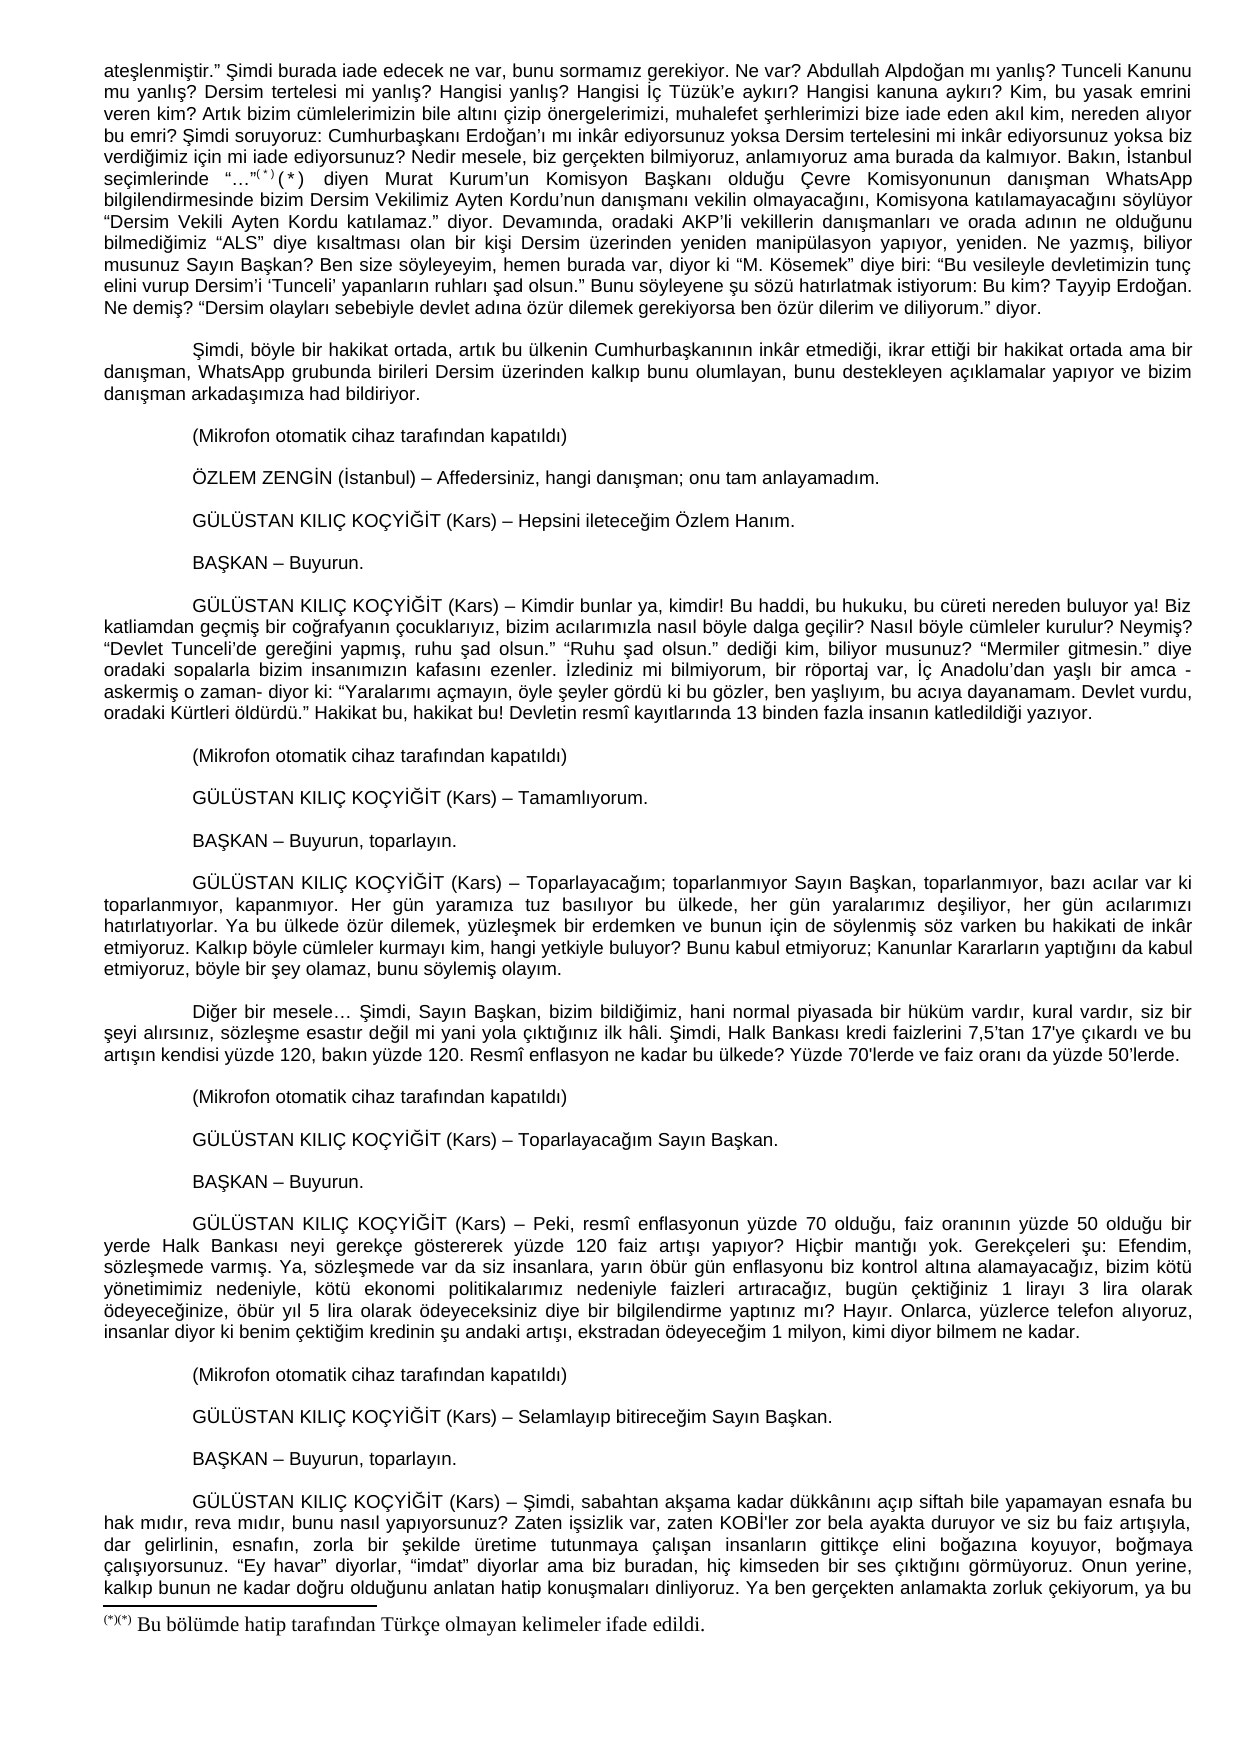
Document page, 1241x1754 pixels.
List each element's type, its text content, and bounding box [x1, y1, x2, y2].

text (Mikrofon otomatik cihaz tarafından kapatıldı) [103, 425, 1193, 446]
text GÜLÜSTAN KILIÇ KOÇYİĞİT (Kars) – Kimdir bunlar ya, kimdir! Bu haddi, bu hukuku, bu cüreti nereden buluyor ya! Biz katliamdan geçmiş bir coğrafyanın çocuklarıyız, bizim acılarımızla nasıl böyle dalga geçilir? Nasıl böyle cümleler kurulur? Neymiş? “Devlet Tunceli’de gereğini yapmış, ruhu şad olsun.” “Ruhu şad olsun.” dediği kim, biliyor musunuz? “Mermiler gitmesin.” diye oradaki sopalarla bizim insanımızın kafasını ezenler. İzlediniz mi bilmiyorum, bir röportaj var, İç Anadolu’dan yaşlı bir amca -askermiş o zaman- diyor ki: “Yaralarımı açmayın, öyle şeyler gördü ki bu gözler, ben yaşlıyım, bu acıya dayanamam. Devlet vurdu, oradaki Kürtleri öldürdü.” Hakikat bu, hakikat bu! Devletin resmî kayıtlarında 13 binden fazla insanın katledildiği yazıyor. [103, 594, 1193, 724]
text (Mikrofon otomatik cihaz tarafından kapatıldı) [103, 1363, 1193, 1385]
text GÜLÜSTAN KILIÇ KOÇYİĞİT (Kars) – Hepsini ileteceğim Özlem Hanım. [103, 509, 1193, 531]
text Şimdi, böyle bir hakikat ortada, artık bu ülkenin Cumhurbaşkanının inkâr etmediği, ikrar ettiği bir hakikat ortada ama bir danışman, WhatsApp grubunda birileri Dersim üzerinden kalkıp bunu olumlayan, bunu destekleyen açıklamalar yapıyor ve bizim danışman arkadaşımıza had bildiriyor. [103, 339, 1193, 404]
text BAŞKAN – Buyurun, toparlayın. [103, 1448, 1193, 1470]
text BAŞKAN – Buyurun. [103, 552, 1193, 573]
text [103, 60, 1193, 318]
text Diğer bir mesele… Şimdi, Sayın Başkan, bizim bildiğimiz, hani normal piyasada bir hüküm vardır, kural vardır, siz bir şeyi alırsınız, sözleşme esastır değil mi yani yola çıktığınız ilk hâli. Şimdi, Halk Bankası kredi faizlerini 7,5’tan 17'ye çıkardı ve bu artışın kendisi yüzde 120, bakın yüzde 120. Resmî enflasyon ne kadar bu ülkede? Yüzde 70'lerde ve faiz oranı da yüzde 50’lerde. [103, 1000, 1193, 1065]
text BAŞKAN – Buyurun, toparlayın. [103, 829, 1193, 851]
text GÜLÜSTAN KILIÇ KOÇYİĞİT (Kars) – Selamlayıp bitireceğim Sayın Başkan. [103, 1406, 1193, 1427]
text (Mikrofon otomatik cihaz tarafından kapatıldı) [103, 1086, 1193, 1107]
text GÜLÜSTAN KILIÇ KOÇYİĞİT (Kars) – Peki, resmî enflasyonun yüzde 70 olduğu, faiz oranının yüzde 50 olduğu bir yerde Halk Bankası neyi gerekçe göstererek yüzde 120 faiz artışı yapıyor? Hiçbir mantığı yok. Gerekçeleri şu: Efendim, sözleşmede varmış. Ya, sözleşmede var da siz insanlara, yarın öbür gün enflasyonu biz kontrol altına alamayacağız, bizim kötü yönetimimiz nedeniyle, kötü ekonomi politikalarımız nedeniyle faizleri artıracağız, bugün çektiğiniz 1 lirayı 3 lira olarak ödeyeceğinize, öbür yıl 5 lira olarak ödeyeceksiniz diye bir bilgilendirme yaptınız mı? Hayır. Onlarca, yüzlerce telefon alıyoruz, insanlar diyor ki benim çektiğim kredinin şu andaki artışı, ekstradan ödeyeceğim 1 milyon, kimi diyor bilmem ne kadar. [103, 1213, 1193, 1342]
text GÜLÜSTAN KILIÇ KOÇYİĞİT (Kars) – Toparlayacağım Sayın Başkan. [103, 1128, 1193, 1150]
text GÜLÜSTAN KILIÇ KOÇYİĞİT (Kars) – Tamamlıyorum. [103, 787, 1193, 808]
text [103, 1491, 1193, 1598]
text GÜLÜSTAN KILIÇ KOÇYİĞİT (Kars) – Toparlayacağım; toparlanmıyor Sayın Başkan, toparlanmıyor, bazı acılar var ki toparlanmıyor, kapanmıyor. Her gün yaramıza tuz basılıyor bu ülkede, her gün yaralarımız deşiliyor, her gün acılarımızı hatırlatıyorlar. Ya bu ülkede özür dilemek, yüzleşmek bir erdemken ve bunun için de söylenmiş söz varken bu hakikati de inkâr etmiyoruz. Kalkıp böyle cümleler kurmayı kim, hangi yetkiyle buluyor? Bunu kabul etmiyoruz; Kanunlar Kararların yaptığını da kabul etmiyoruz, böyle bir şey olamaz, bunu söylemiş olayım. [103, 872, 1193, 979]
text BAŞKAN – Buyurun. [103, 1171, 1193, 1192]
text (Mikrofon otomatik cihaz tarafından kapatıldı) [103, 744, 1193, 766]
text ÖZLEM ZENGİN (İstanbul) – Affedersiniz, hangi danışman; onu tam anlayamadım. [103, 467, 1193, 489]
